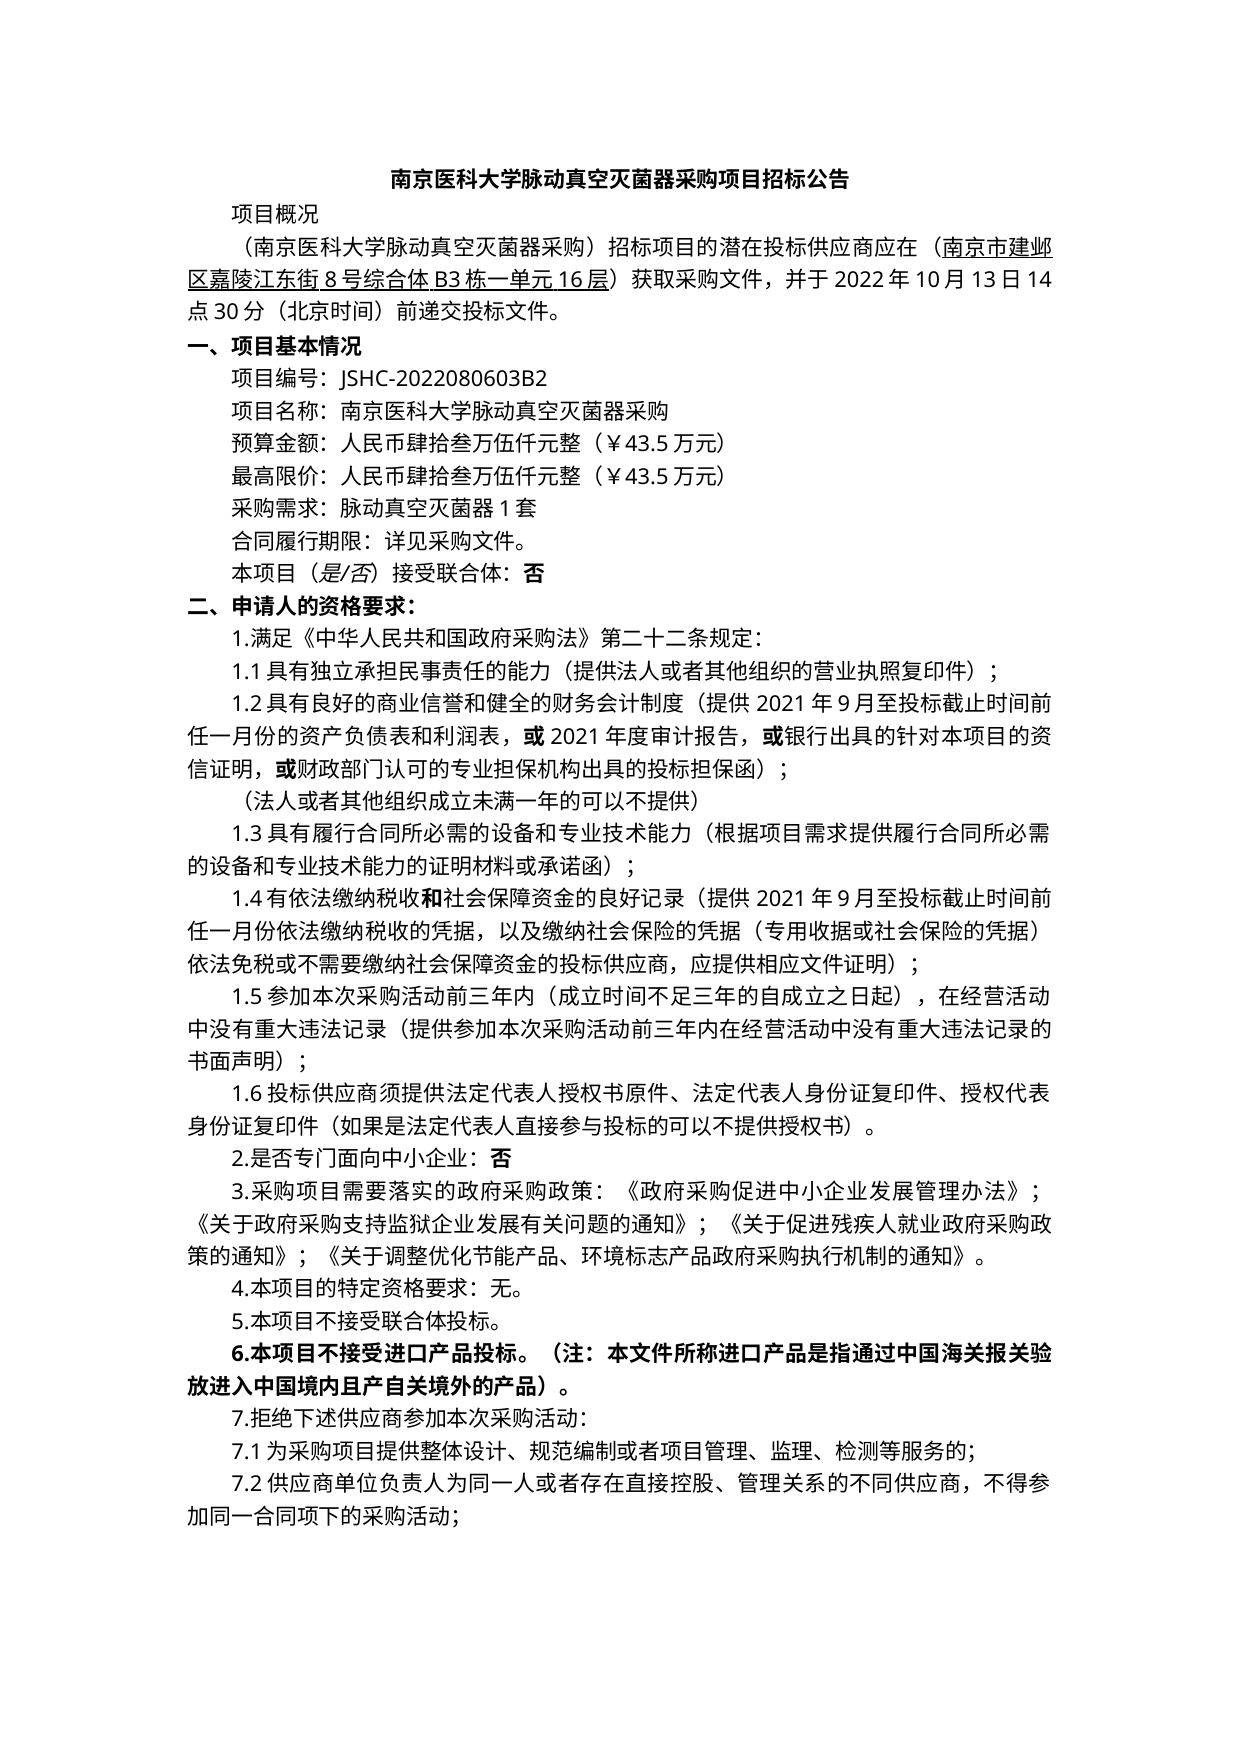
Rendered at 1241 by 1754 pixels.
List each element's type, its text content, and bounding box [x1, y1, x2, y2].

text 项目名称：南京医科大学脉动真空灭菌器采购 [187, 394, 1053, 426]
text 3.采购项目需要落实的政府采购政策：《政府采购促进中小企业发展管理办法》；《关于政府采购支持监狱企业发展有关问题的通知》；《关于促进残疾人就业政府采购政策的通知》；《关于调整优化节能产品、环境标志产品政府采购执行机制的通知》。 [187, 1174, 1053, 1271]
text 7.1为采购项目提供整体设计、规范编制或者项目管理、监理、检测等服务的； [187, 1434, 1053, 1466]
text 7.2供应商单位负责人为同一人或者存在直接控股、管理关系的不同供应商，不得参加同一合同项下的采购活动； [187, 1466, 1053, 1531]
text 项目编号：JSHC-2022080603B2 [187, 361, 1053, 394]
text 二、申请人的资格要求： [187, 589, 1053, 621]
text 4.本项目的特定资格要求：无。 [187, 1271, 1053, 1304]
text 1.3具有履行合同所必需的设备和专业技术能力（根据项目需求提供履行合同所必需的设备和专业技术能力的证明材料或承诺函）； [187, 816, 1053, 881]
text 1.满足《中华人民共和国政府采购法》第二十二条规定： [187, 621, 1053, 654]
text 一、项目基本情况 [187, 329, 1053, 361]
text 南京医科大学脉动真空灭菌器采购项目招标公告 [187, 162, 1053, 194]
text 本项目（是/否）接受联合体：否 [187, 556, 1053, 589]
text 预算金额：人民币肆拾叁万伍仟元整（￥43.5万元） [187, 426, 1053, 459]
text 5.本项目不接受联合体投标。 [187, 1304, 1053, 1336]
text 1.4有依法缴纳税收和社会保障资金的良好记录（提供2021年9月至投标截止时间前任一月份依法缴纳税收的凭据，以及缴纳社会保险的凭据（专用收据或社会保险的凭据）。依法免税或不需要缴纳社会保障资金的投标供应商，应提供相应文件证明）； [187, 881, 1053, 979]
text 6.本项目不接受进口产品投标。（注：本文件所称进口产品是指通过中国海关报关验放进入中国境内且产自关境外的产品）。 [187, 1336, 1053, 1401]
text 1.5参加本次采购活动前三年内（成立时间不足三年的自成立之日起），在经营活动中没有重大违法记录（提供参加本次采购活动前三年内在经营活动中没有重大违法记录的书面声明）； [187, 979, 1053, 1076]
text 1.6投标供应商须提供法定代表人授权书原件、法定代表人身份证复印件、授权代表身份证复印件（如果是法定代表人直接参与投标的可以不提供授权书）。 [187, 1076, 1053, 1141]
text 合同履行期限：详见采购文件。 [187, 524, 1053, 556]
text 1.2具有良好的商业信誉和健全的财务会计制度（提供2021年9月至投标截止时间前任一月份的资产负债表和利润表，或2021年度审计报告，或银行出具的针对本项目的资信证明，或财政部门认可的专业担保机构出具的投标担保函）； [187, 686, 1053, 784]
text 2.是否专门面向中小企业：否 [187, 1141, 1053, 1174]
text （南京医科大学脉动真空灭菌器采购）招标项目的潜在投标供应商应在（南京市建邺区嘉陵江东街8号综合体B3栋一单元16层）获取采购文件，并于2022年10月13日14点30分（北京时间）前递交投标文件。 [179, 229, 1061, 329]
text 采购需求：脉动真空灭菌器 1套 [187, 491, 1053, 524]
text 1.1具有独立承担民事责任的能力（提供法人或者其他组织的营业执照复印件）； [187, 654, 1053, 686]
text 项目概况 [179, 194, 1061, 229]
text （法人或者其他组织成立未满一年的可以不提供） [187, 784, 1053, 816]
text 最高限价：人民币肆拾叁万伍仟元整（￥43.5万元） [187, 459, 1053, 491]
text 7.拒绝下述供应商参加本次采购活动： [187, 1401, 1053, 1434]
